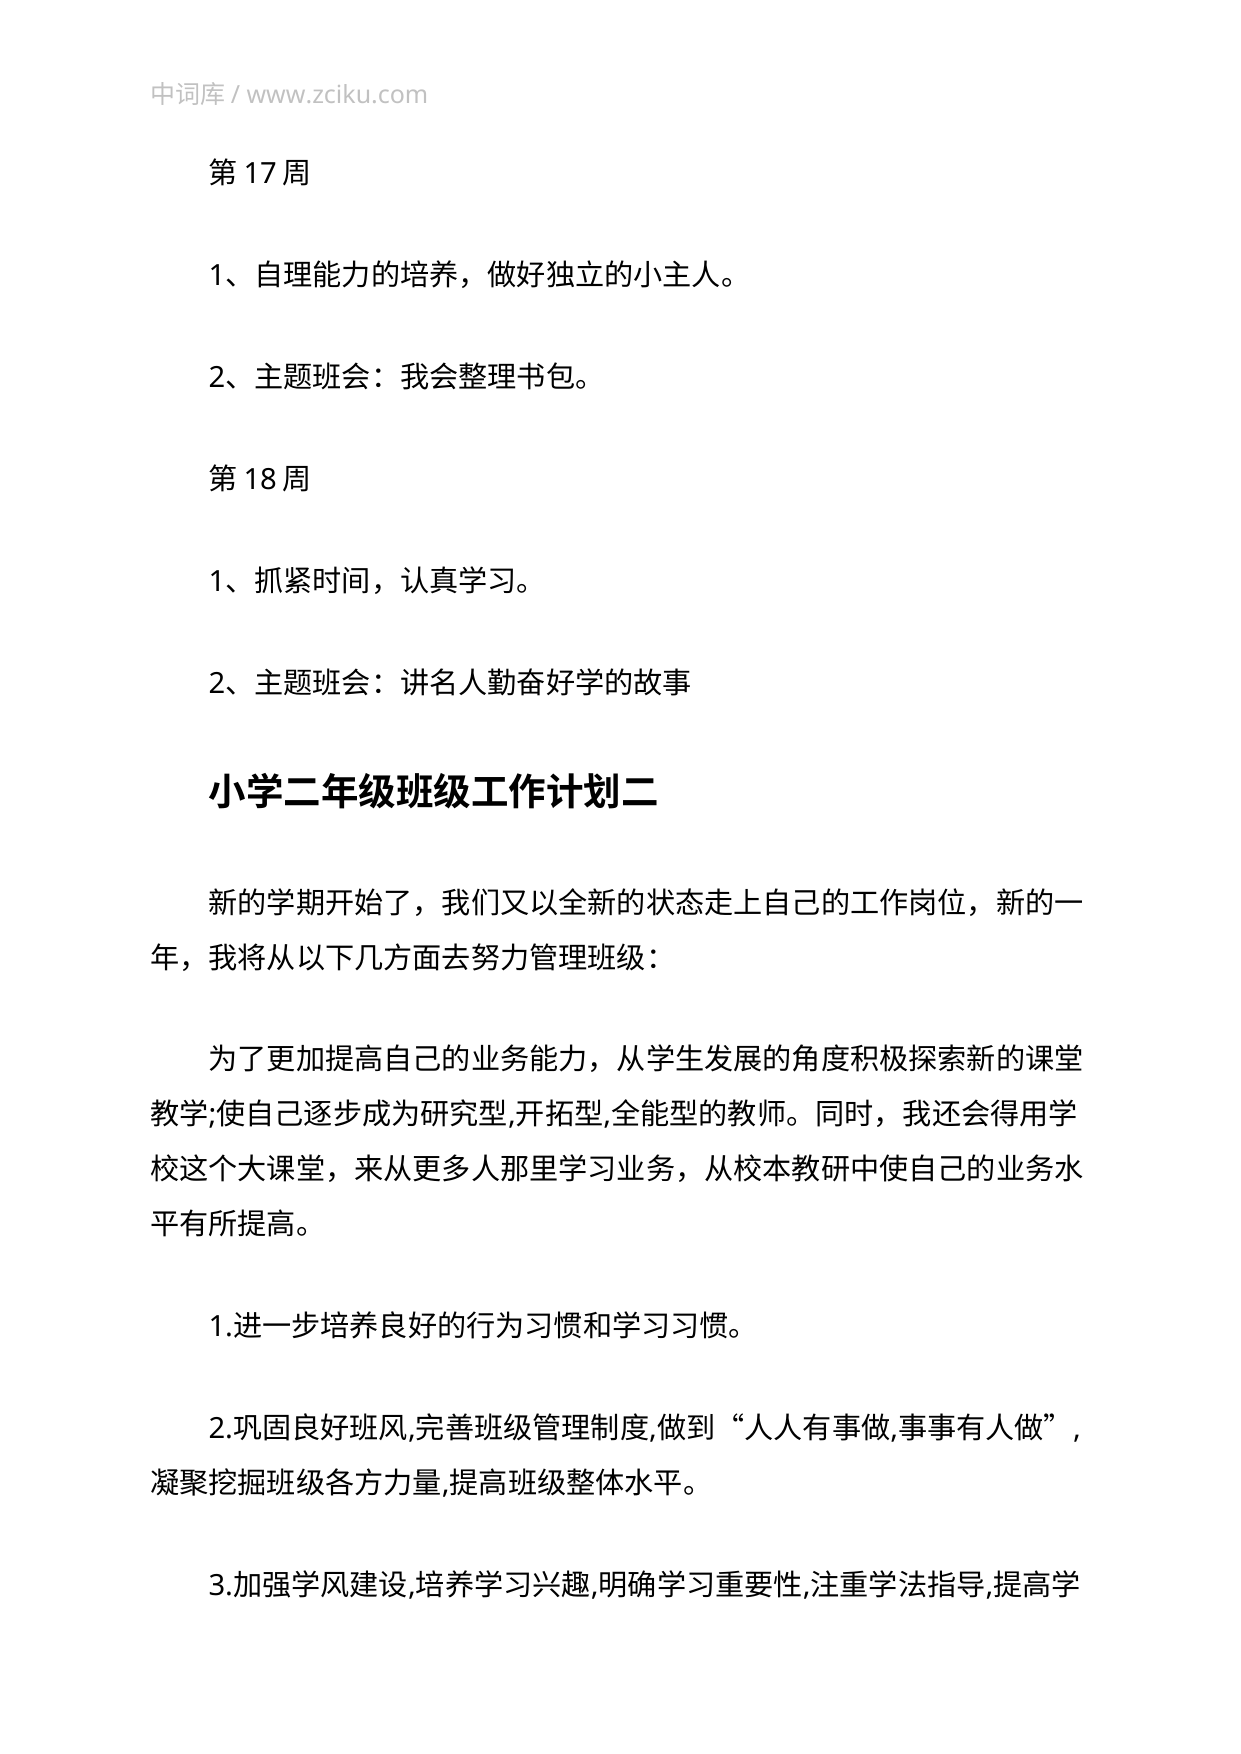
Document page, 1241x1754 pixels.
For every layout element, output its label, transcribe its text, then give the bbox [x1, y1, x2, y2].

text 第18周 [150, 456, 1090, 498]
text 1、自理能力的培养，做好独立的小主人。 [150, 252, 1090, 294]
text 为了更加提高自己的业务能力，从学生发展的角度积极探索新的课堂教学;使自己逐步成为研究型,开拓型,全能型的教师。同时，我还会得用学校这个大课堂，来从更多人那里学习业务，从校本教研中使自己的业务水平有所提高。 [150, 1036, 1090, 1243]
text 2.巩固良好班风,完善班级管理制度,做到“人人有事做,事事有人做”,凝聚挖掘班级各方力量,提高班级整体水平。 [150, 1404, 1090, 1502]
text 1、抓紧时间，认真学习。 [150, 558, 1090, 600]
text 新的学期开始了，我们又以全新的状态走上自己的工作岗位，新的一年，我将从以下几方面去努力管理班级： [150, 879, 1090, 976]
text 第17周 [150, 150, 1090, 192]
text 1.进一步培养良好的行为习惯和学习习惯。 [150, 1302, 1090, 1345]
text 2、主题班会：讲名人勤奋好学的故事 [150, 660, 1090, 702]
text 小学二年级班级工作计划二 [150, 762, 1090, 816]
text 2、主题班会：我会整理书包。 [150, 354, 1090, 396]
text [150, 1561, 1090, 1604]
